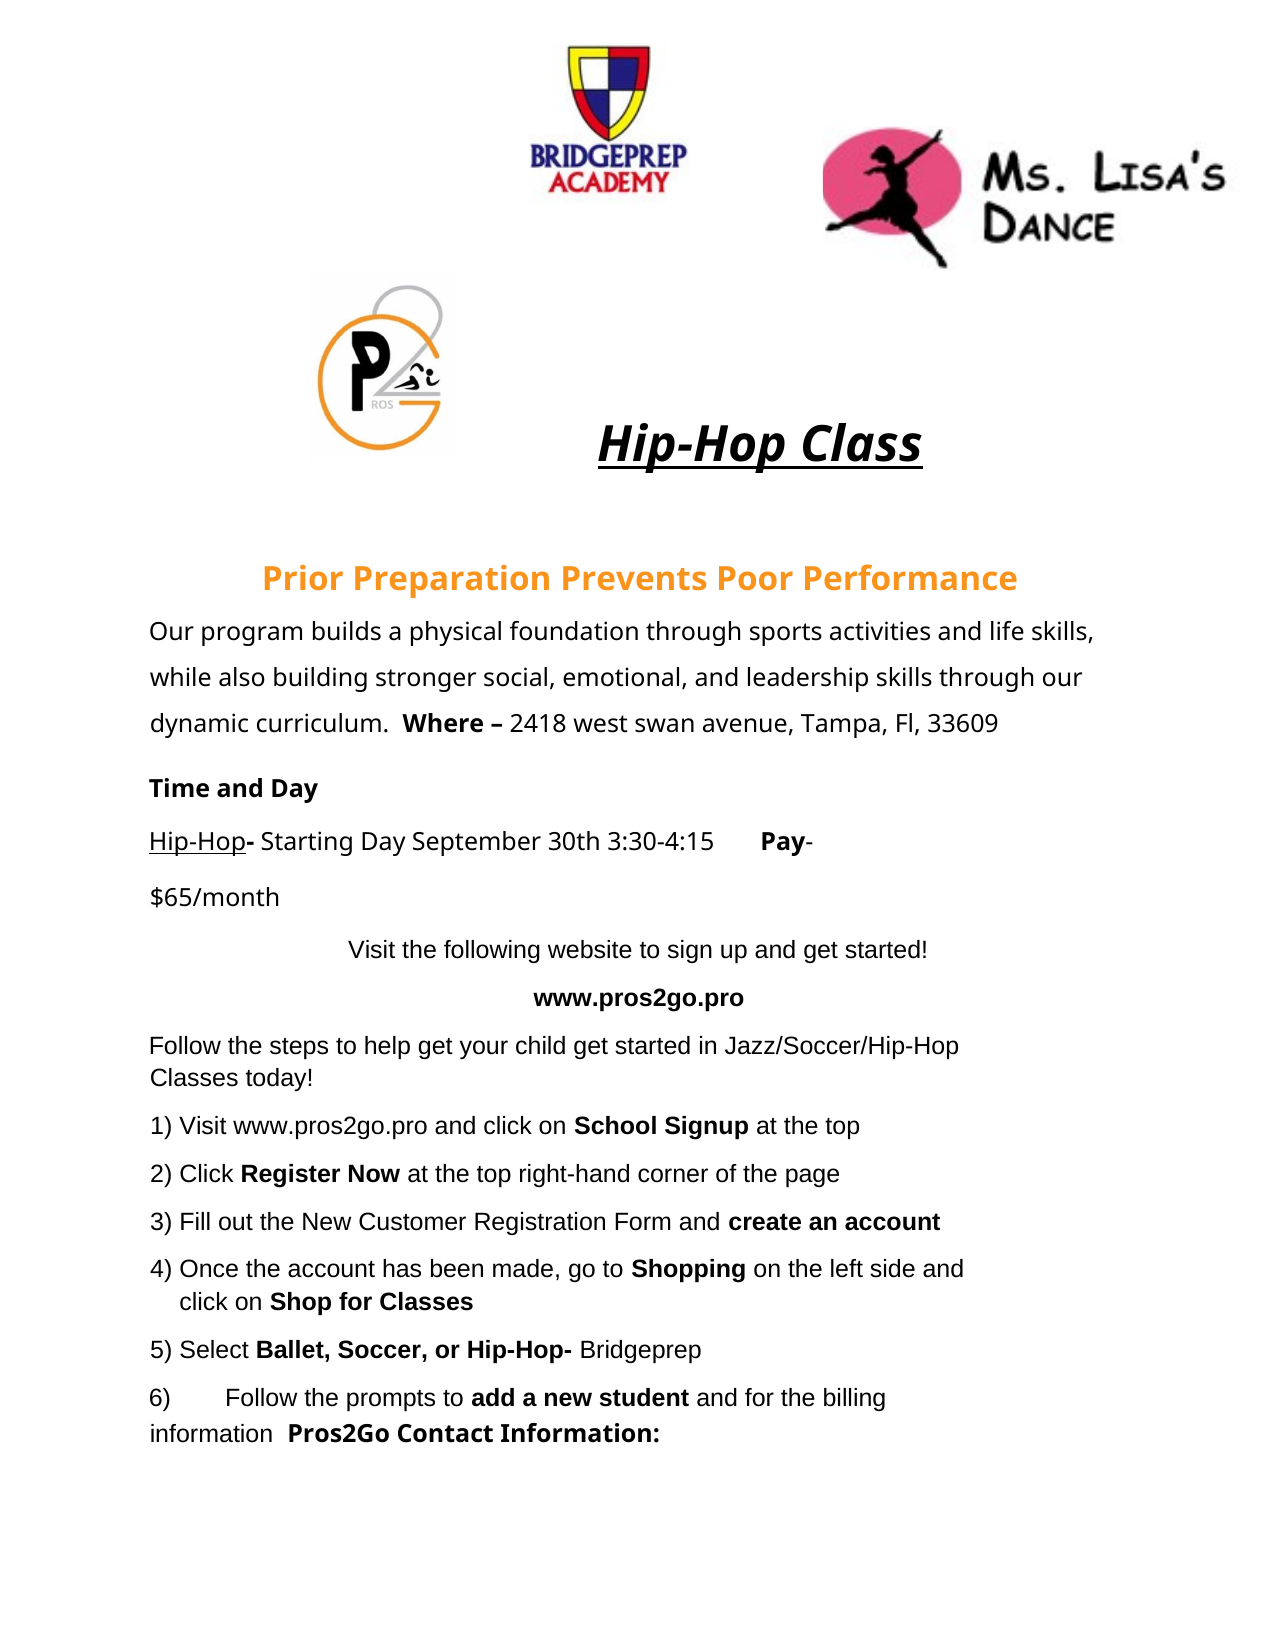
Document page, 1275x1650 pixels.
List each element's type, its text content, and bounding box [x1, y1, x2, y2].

list Click Register Now at the top right-hand corner of the page [150, 1159, 986, 1187]
text Time and Day [148, 771, 1125, 805]
list Fill out the New Customer Registration Form and create an account [150, 1207, 986, 1235]
text www.pros2go.pro [533, 983, 1125, 1011]
text Hip-Hop- Starting Day September 30th 3:30-4:15 Pay- $65/month [148, 824, 934, 913]
list Select Ballet, Soccer, or Hip-Hop- Bridgeprep [150, 1334, 986, 1363]
picture [485, 0, 740, 253]
text Visit the following website to sign up and get started! [348, 935, 986, 963]
list Once the account has been made, go to Shopping on the left side and click on Shop for Classes [150, 1254, 986, 1315]
list Follow the prompts to add a new student and for the billing information Pros2Go Contact Information: [148, 1382, 986, 1449]
picture [822, 126, 1275, 271]
text Follow the steps to help get your child get started in Jazz/Soccer/Hip-Hop Classes today! [148, 1031, 986, 1092]
subtitle Prior Preparation Prevents Poor Performance [155, 555, 1125, 601]
picture [306, 270, 457, 462]
text Our program builds a physical foundation through sports activities and life skills, while also building stronger social, emotional, and leadership skills through our dynamic curriculum. Where – 2418 west swan avenue, Tampa, Fl, 33609 [148, 614, 1125, 740]
list Visit www.pros2go.pro and click on School Signup at the top [150, 1111, 986, 1139]
text Hip-Hop Class [307, 150, 1125, 476]
